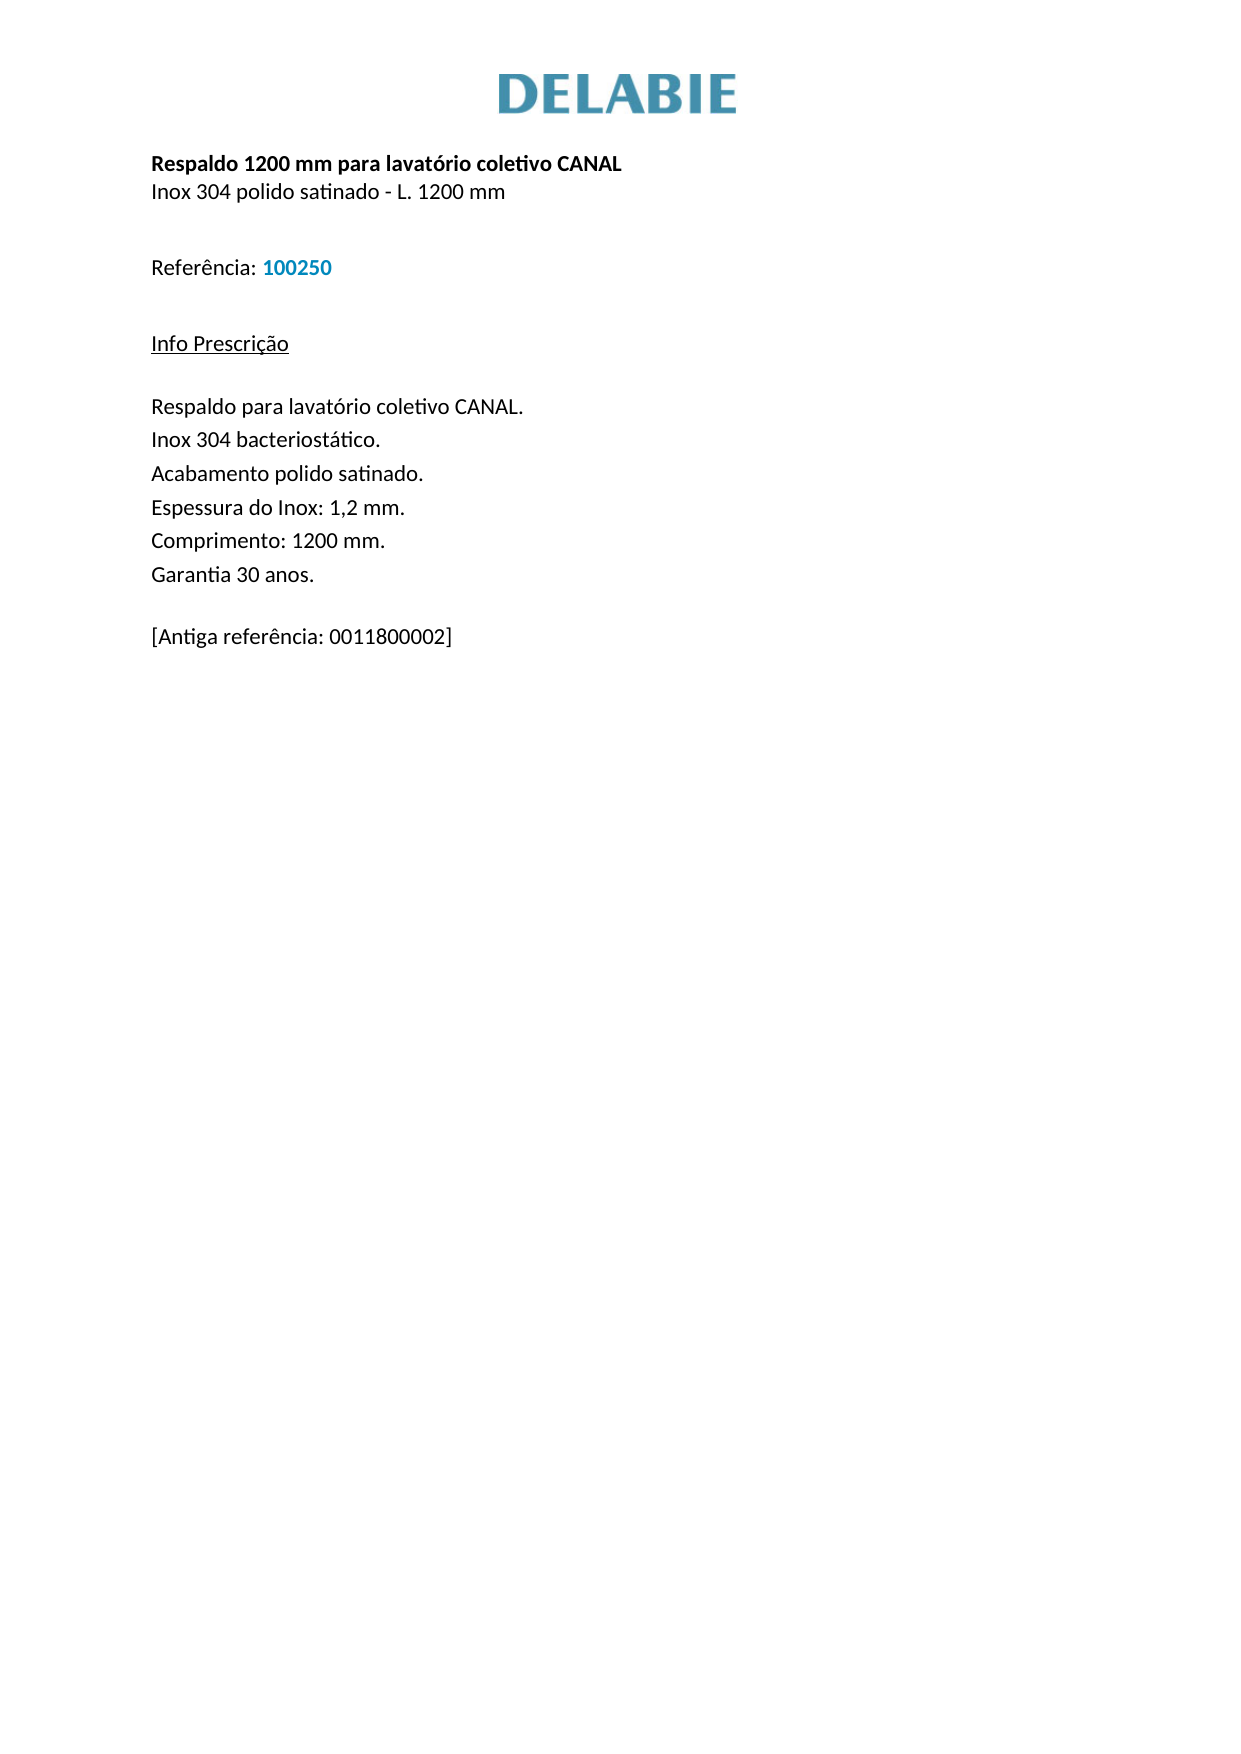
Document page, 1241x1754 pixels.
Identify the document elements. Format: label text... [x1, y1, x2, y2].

text Inox 304 bacteriostático. [151, 426, 1084, 453]
text Inox 304 polido satinado - L. 1200 mm [151, 177, 1084, 205]
text Respaldo para lavatório coletivo CANAL. [151, 392, 1084, 420]
picture [497, 74, 738, 114]
text Garantia 30 anos. [151, 560, 1084, 588]
text Comprimento: 1200 mm. [151, 526, 1084, 554]
text Espessura do Inox: 1,2 mm. [151, 493, 1084, 521]
text Referência: 100250 [151, 253, 1084, 281]
text Respaldo 1200 mm para lavatório coletivo CANAL [151, 149, 1084, 177]
text [Antiga referência: 0011800002] [151, 622, 1084, 650]
text Acabamento polido satinado. [151, 459, 1084, 487]
text Info Prescrição [151, 329, 1084, 357]
